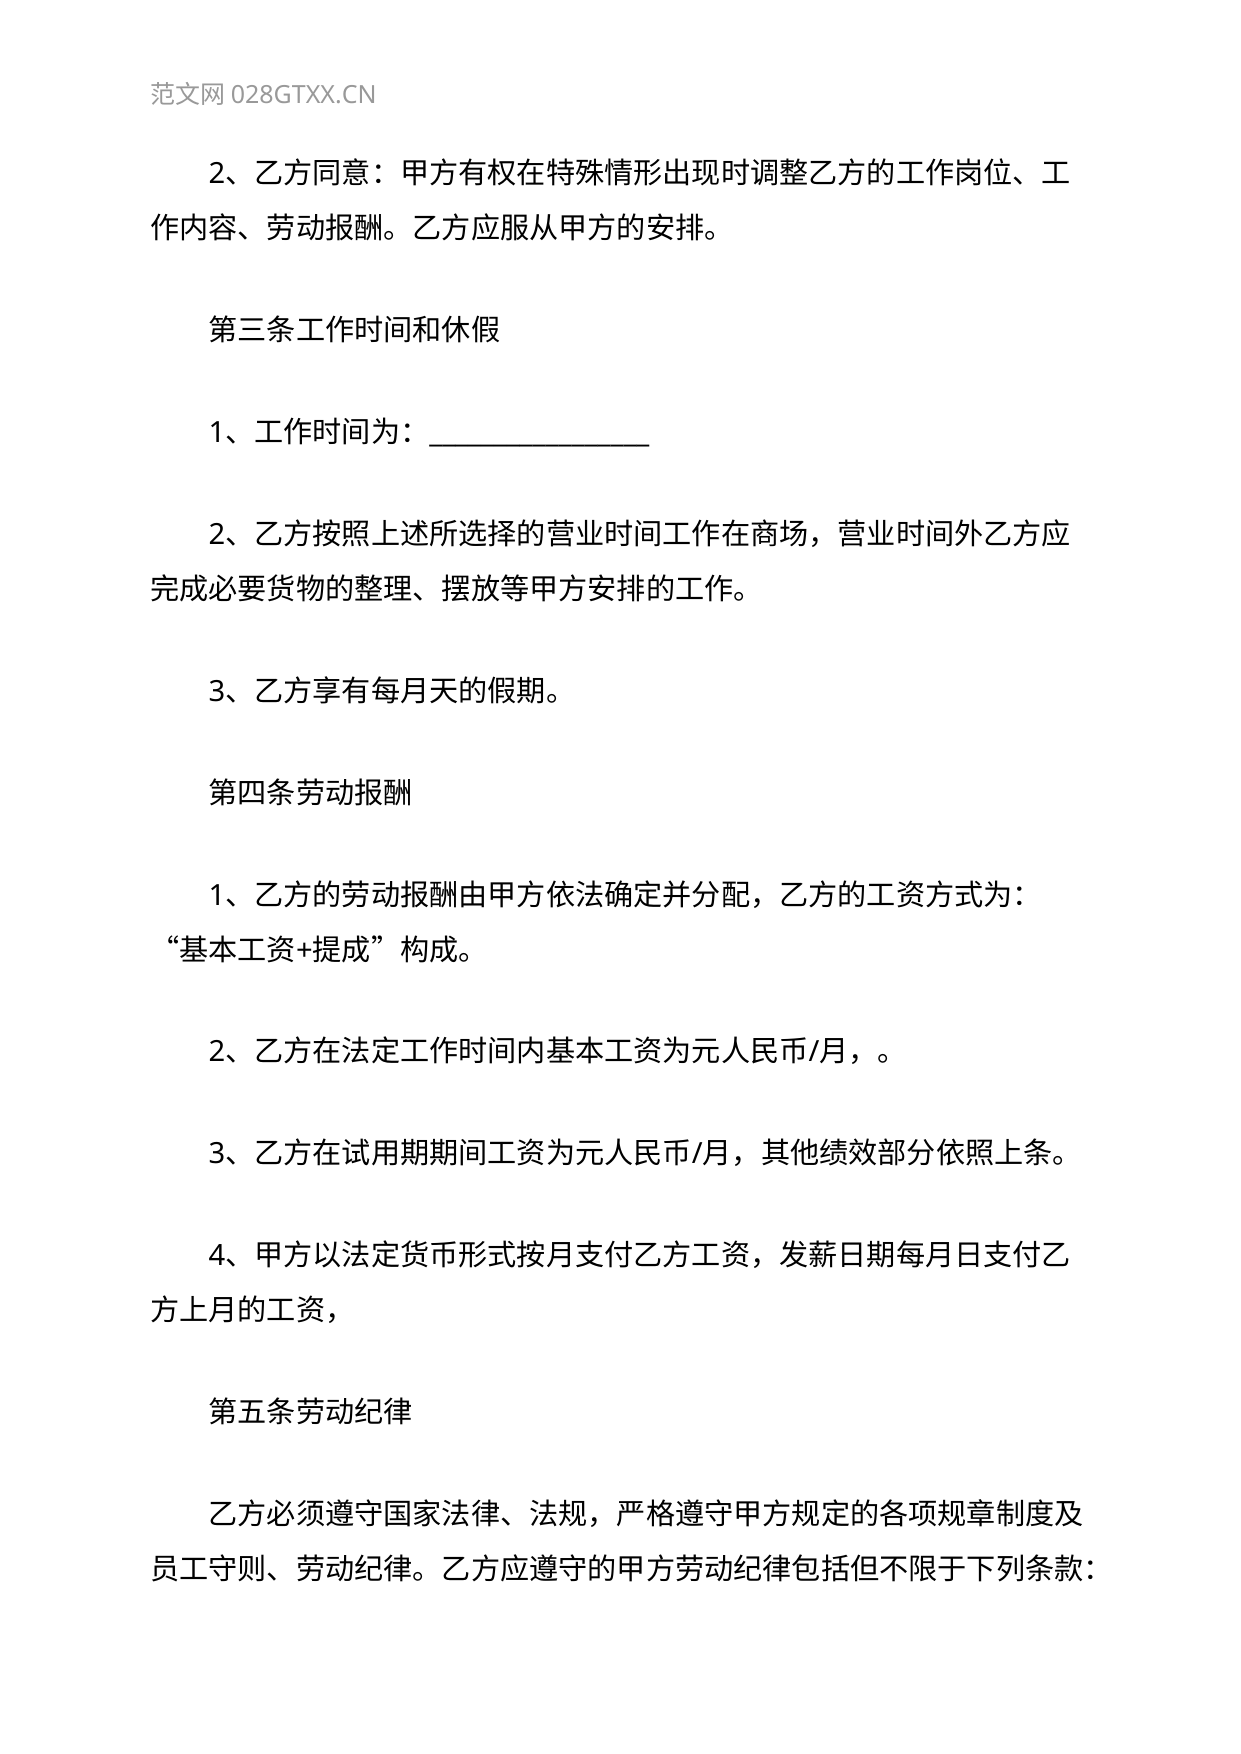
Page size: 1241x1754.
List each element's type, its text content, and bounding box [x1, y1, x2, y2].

text 4、甲方以法定货币形式按月支付乙方工资，发薪日期每月日支付乙方上月的工资， [150, 1232, 1090, 1329]
text 第五条劳动纪律 [150, 1389, 1090, 1431]
text 2、乙方在法定工作时间内基本工资为元人民币/月，。 [150, 1028, 1090, 1070]
text 1、乙方的劳动报酬由甲方依法确定并分配，乙方的工资方式为：“基本工资+提成”构成。 [150, 871, 1090, 968]
text 3、乙方在试用期期间工资为元人民币/月，其他绩效部分依照上条。 [150, 1130, 1090, 1172]
text 2、乙方同意：甲方有权在特殊情形出现时调整乙方的工作岗位、工作内容、劳动报酬。乙方应服从甲方的安排。 [150, 150, 1090, 247]
text 1、工作时间为：_________________ [150, 408, 1090, 451]
text 2、乙方按照上述所选择的营业时间工作在商场，营业时间外乙方应完成必要货物的整理、摆放等甲方安排的工作。 [150, 511, 1090, 608]
text 3、乙方享有每月天的假期。 [150, 667, 1090, 710]
text 第四条劳动报酬 [150, 769, 1090, 812]
text 乙方必须遵守国家法律、法规，严格遵守甲方规定的各项规章制度及员工守则、劳动纪律。乙方应遵守的甲方劳动纪律包括但不限于下列条款： [150, 1491, 1090, 1588]
text 第三条工作时间和休假 [150, 307, 1090, 349]
